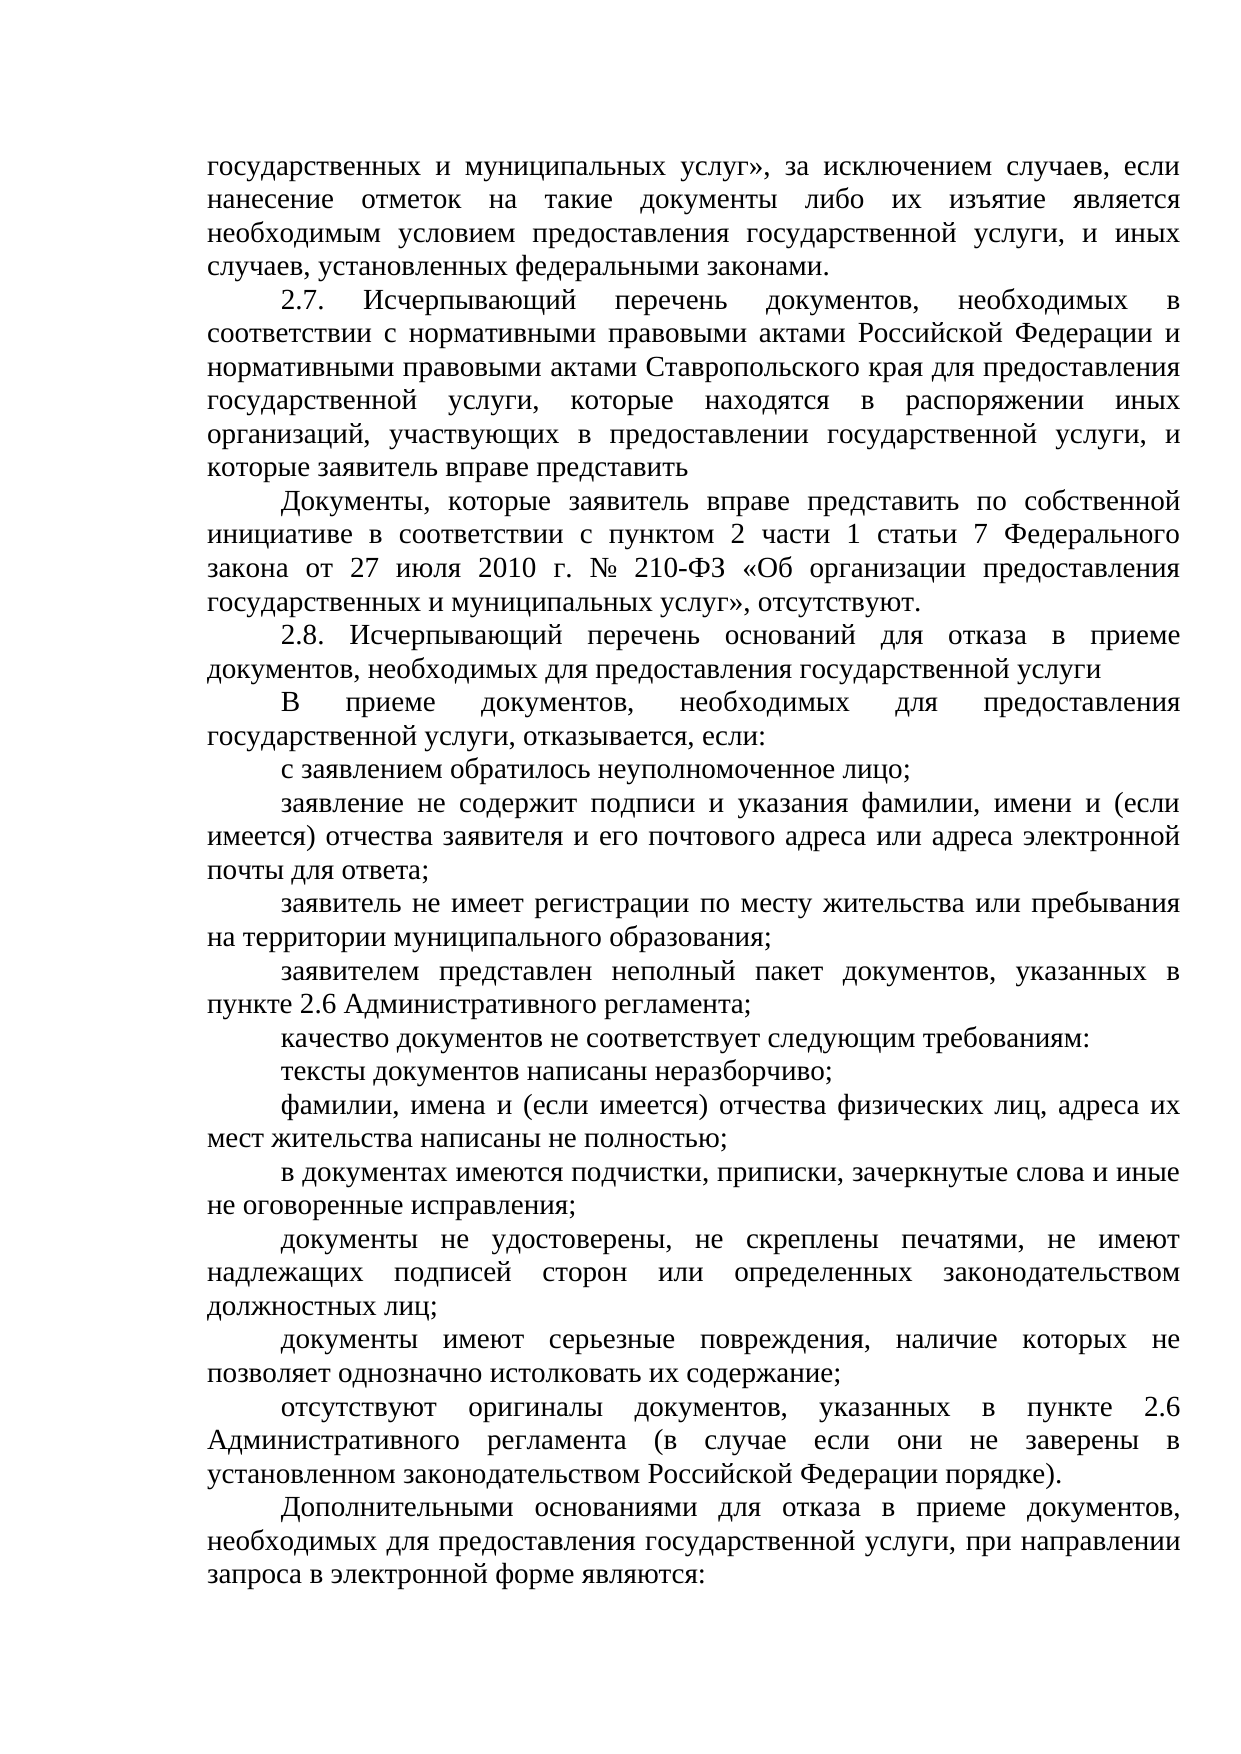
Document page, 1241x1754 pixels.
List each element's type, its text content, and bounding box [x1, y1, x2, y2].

text 2.8. Исчерпывающий перечень оснований для отказа в приеме документов, необходимых для предоставления государственной услуги [207, 617, 1181, 684]
text заявитель не имеет регистрации по месту жительства или пребывания на территории муниципального образования; [207, 886, 1181, 953]
text с заявлением обратилось неуполномоченное лицо; [207, 751, 1181, 785]
text 2.7. Исчерпывающий перечень документов, необходимых в соответствии с нормативными правовыми актами Российской Федерации и нормативными правовыми актами Ставропольского края для предоставления государственной услуги, которые находятся в распоряжении иных организаций, участвующих в предоставлении государственной услуги, и которые заявитель вправе представить [207, 282, 1181, 483]
text в документах имеются подчистки, приписки, зачеркнутые слова и иные не оговоренные исправления; [207, 1154, 1181, 1221]
text документы не удостоверены, не скреплены печатями, не имеют надлежащих подписей сторон или определенных законодательством должностных лиц; [207, 1221, 1181, 1322]
text Дополнительными основаниями для отказа в приеме документов, необходимых для предоставления государственной услуги, при направлении запроса в электронной форме являются: [207, 1489, 1181, 1590]
text отсутствуют оригиналы документов, указанных в пункте 2.6 Административного регламента (в случае если они не заверены в установленном законодательством Российской Федерации порядке). [207, 1389, 1181, 1489]
text В приеме документов, необходимых для предоставления государственной услуги, отказывается, если: [207, 684, 1181, 751]
text заявителем представлен неполный пакет документов, указанных в пункте 2.6 Административного регламента; [207, 953, 1181, 1020]
text документы имеют серьезные повреждения, наличие которых не позволяет однозначно истолковать их содержание; [207, 1322, 1181, 1389]
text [207, 148, 1181, 282]
text тексты документов написаны неразборчиво; [207, 1053, 1181, 1087]
text заявление не содержит подписи и указания фамилии, имени и (если имеется) отчества заявителя и его почтового адреса или адреса электронной почты для ответа; [207, 785, 1181, 886]
text Документы, которые заявитель вправе представить по собственной инициативе в соответствии с пунктом 2 части 1 статьи 7 Федерального закона от 27 июля 2010 г. № 210-ФЗ «Об организации предоставления государственных и муниципальных услуг», отсутствуют. [207, 483, 1181, 617]
text фамилии, имена и (если имеется) отчества физических лиц, адреса их мест жительства написаны не полностью; [207, 1087, 1181, 1154]
text качество документов не соответствует следующим требованиям: [207, 1020, 1181, 1053]
